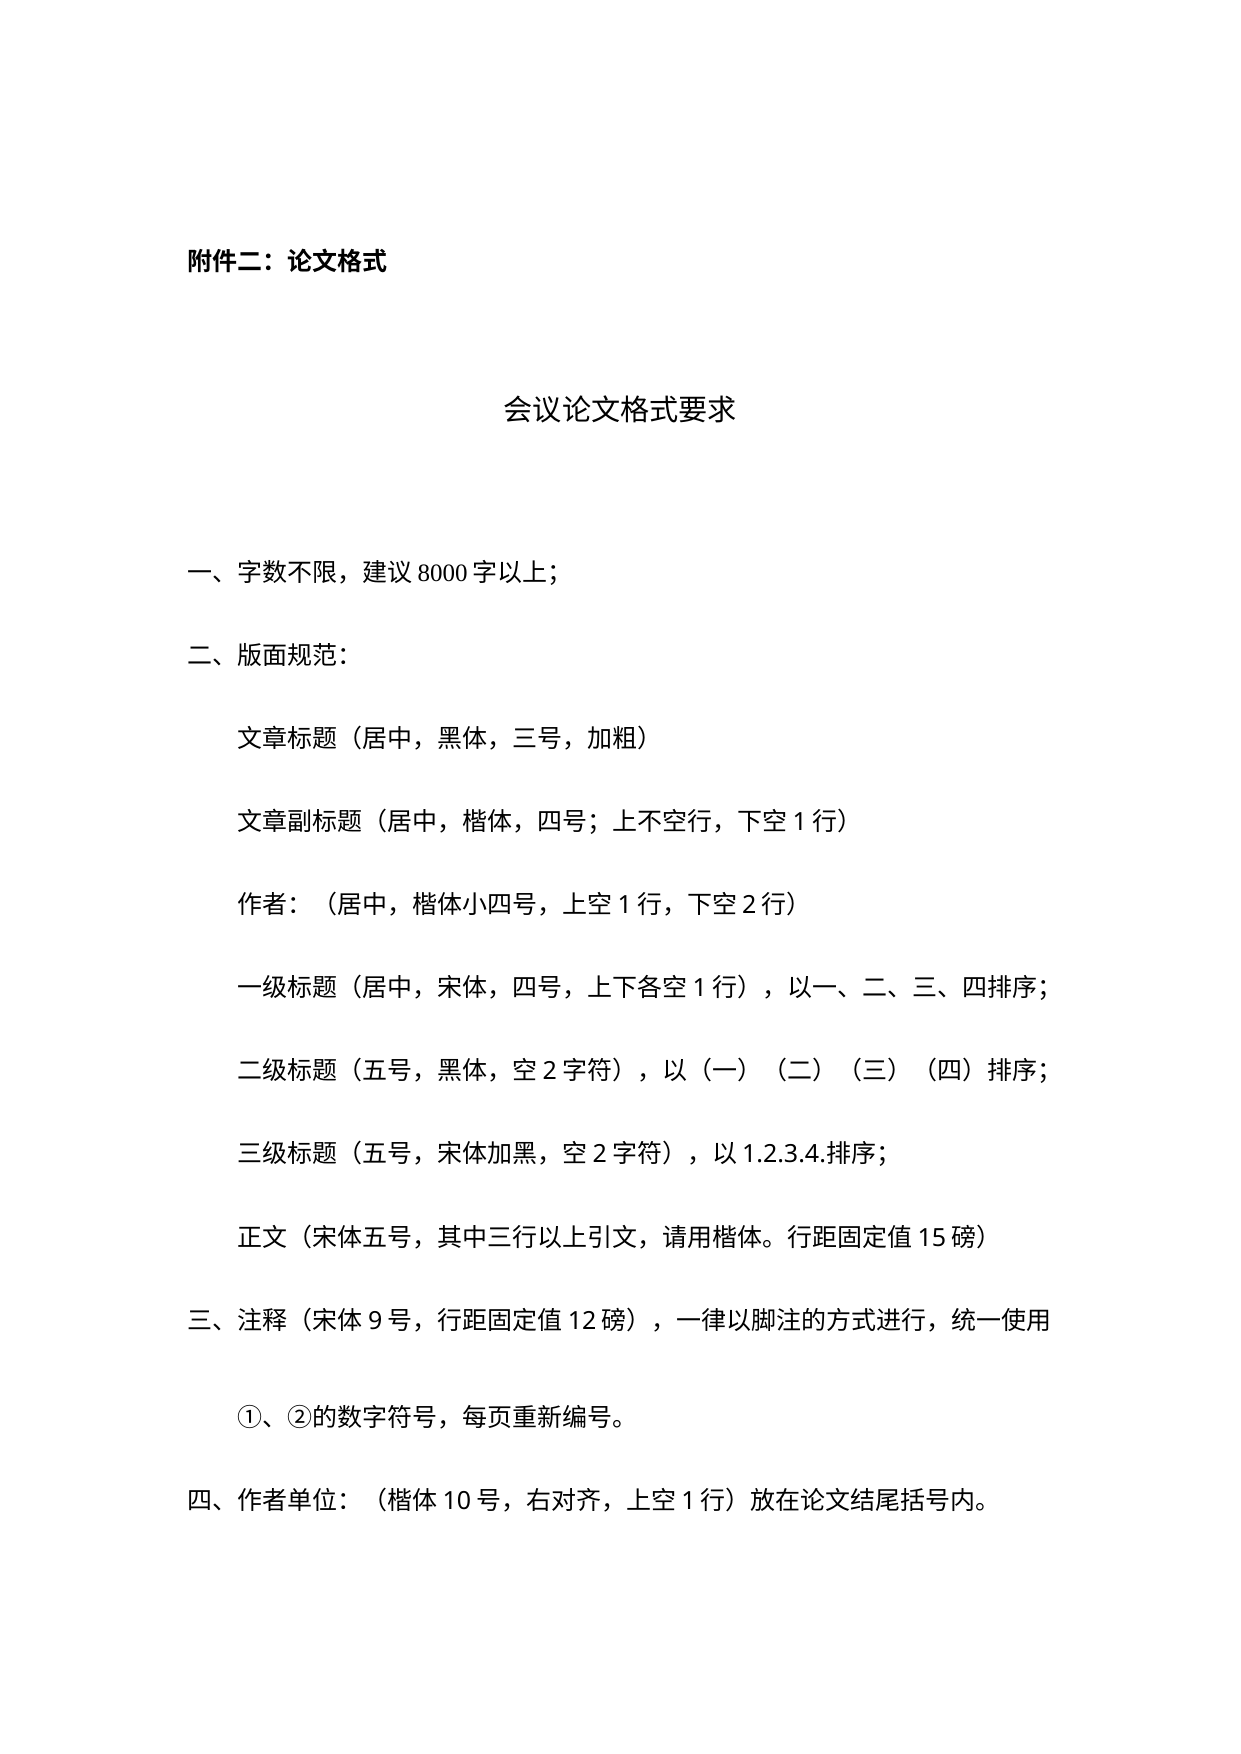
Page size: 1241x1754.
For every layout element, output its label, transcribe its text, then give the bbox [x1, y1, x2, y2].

text 文章标题（居中，黑体，三号，加粗） [187, 704, 1053, 769]
text 正文（宋体五号，其中三行以上引文，请用楷体。行距固定值15磅） [187, 1203, 1053, 1268]
text 会议论文格式要求 [187, 375, 1053, 440]
text 作者：（居中，楷体小四号，上空1行，下空2行） [187, 870, 1053, 935]
text 文章副标题（居中，楷体，四号；上不空行，下空1行） [187, 787, 1053, 852]
text 四、作者单位：（楷体10号，右对齐，上空1行）放在论文结尾括号内。 [187, 1466, 1053, 1531]
text 三级标题（五号，宋体加黑，空2字符），以1.2.3.4.排序； [187, 1119, 1053, 1184]
text 二级标题（五号，黑体，空2字符），以（一）（二）（三）（四）排序； [187, 1036, 1053, 1101]
text 二、版面规范： [187, 621, 1053, 686]
text 附件二：论文格式 [187, 227, 1053, 292]
text 三、注释（宋体9号，行距固定值12磅），一律以脚注的方式进行，统一使用①、②的数字符号，每页重新编号。 [187, 1286, 1053, 1448]
text 一、字数不限，建议8000字以上； [187, 538, 1053, 603]
text 一级标题（居中，宋体，四号，上下各空1行），以一、二、三、四排序； [187, 953, 1053, 1018]
